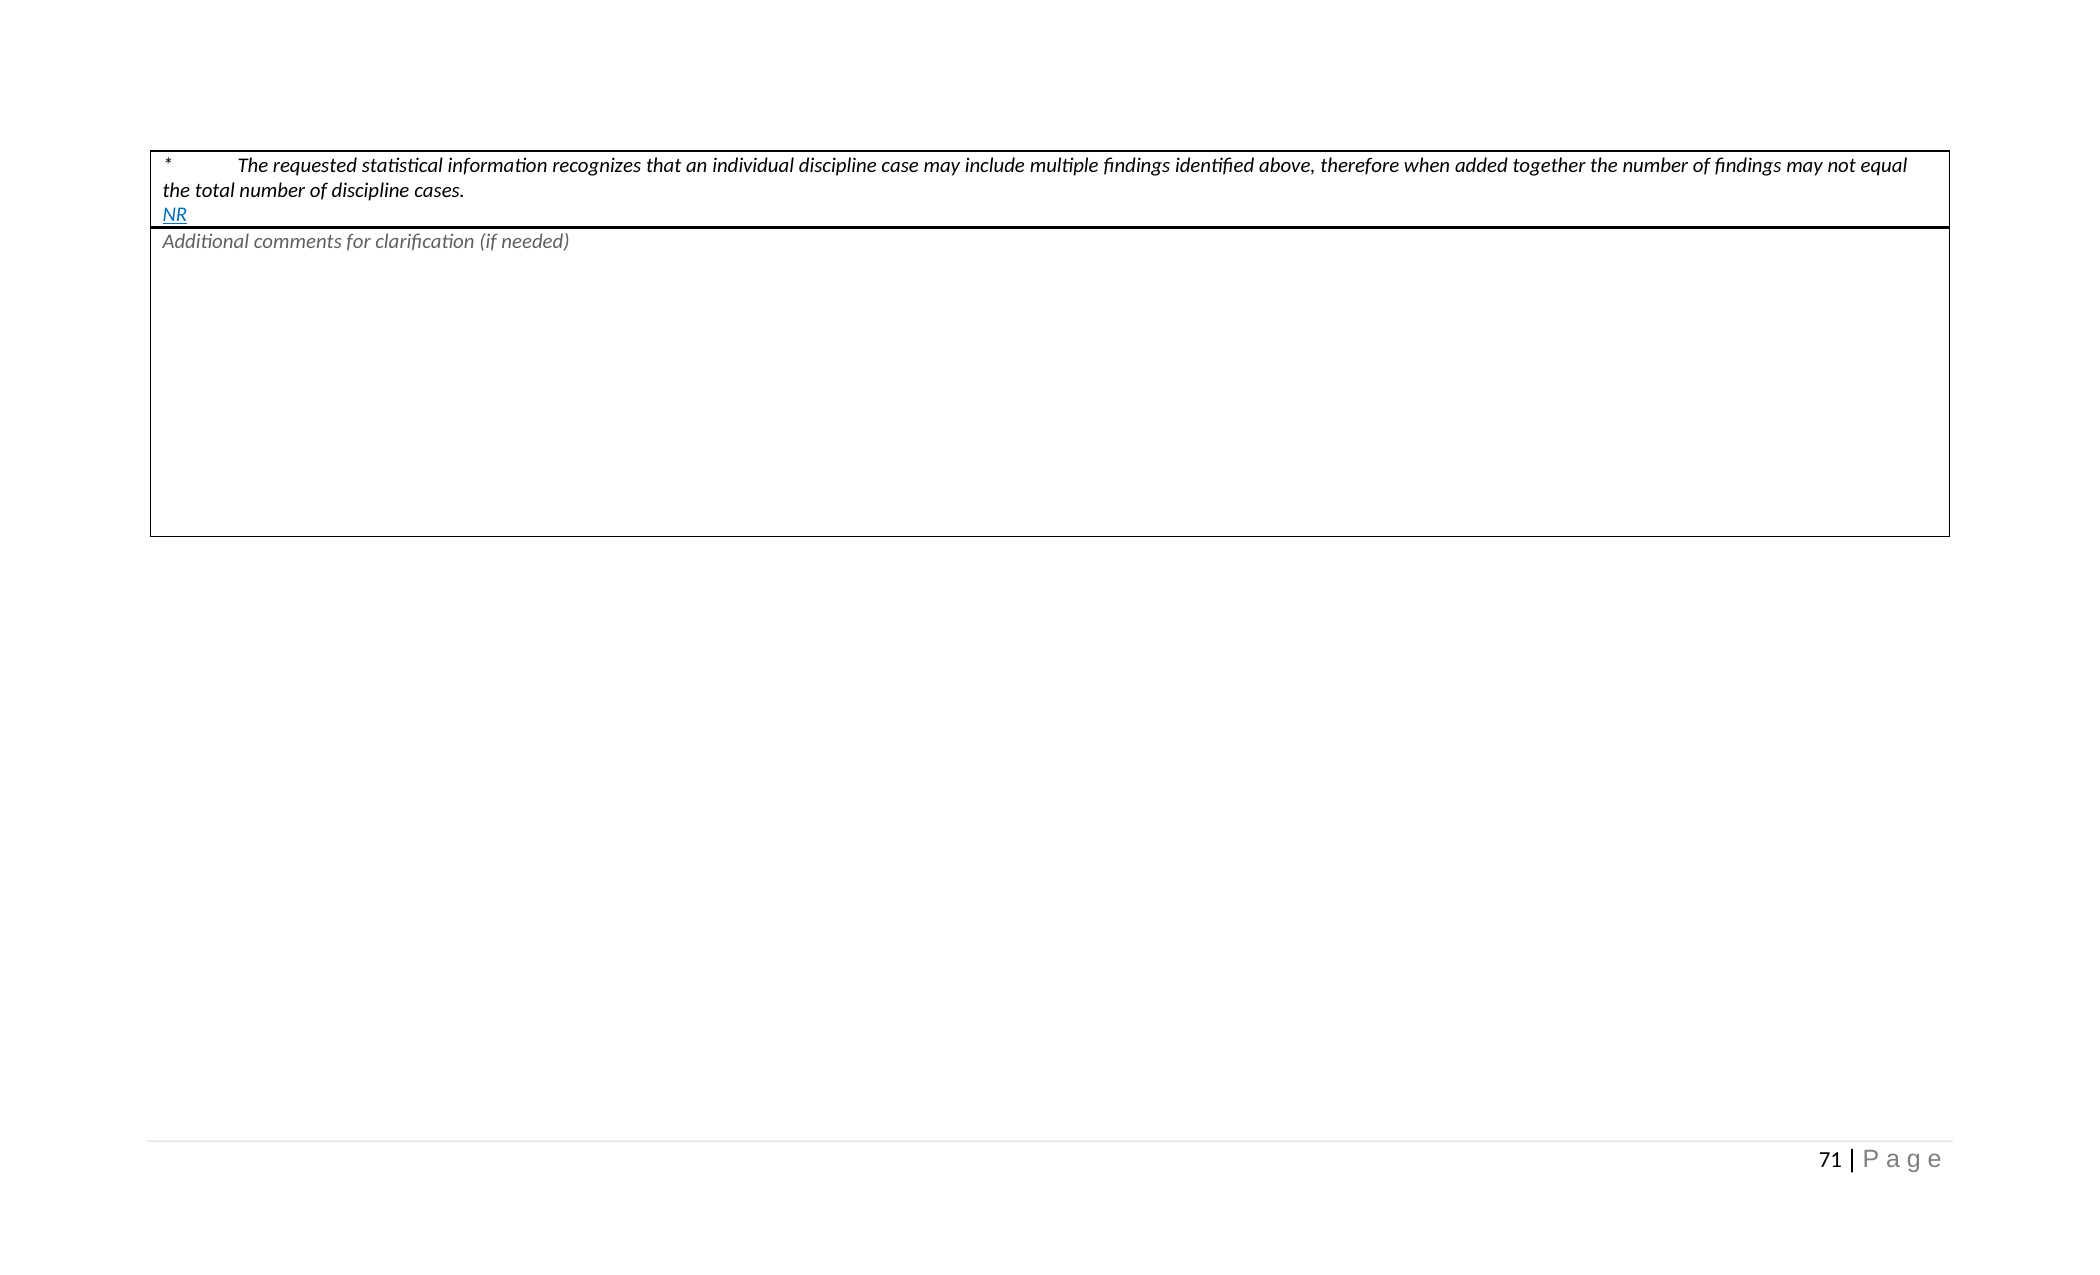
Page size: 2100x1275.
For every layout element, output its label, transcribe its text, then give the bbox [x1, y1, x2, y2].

table_header * The requested statistical information recognizes that an individual discipline case may include multiple findings identified above, therefore when added together the number of findings may not equal the total number of discipline cases. NR [151, 152, 1949, 226]
table_cell Additional comments for clarification (if needed) [151, 229, 1949, 536]
